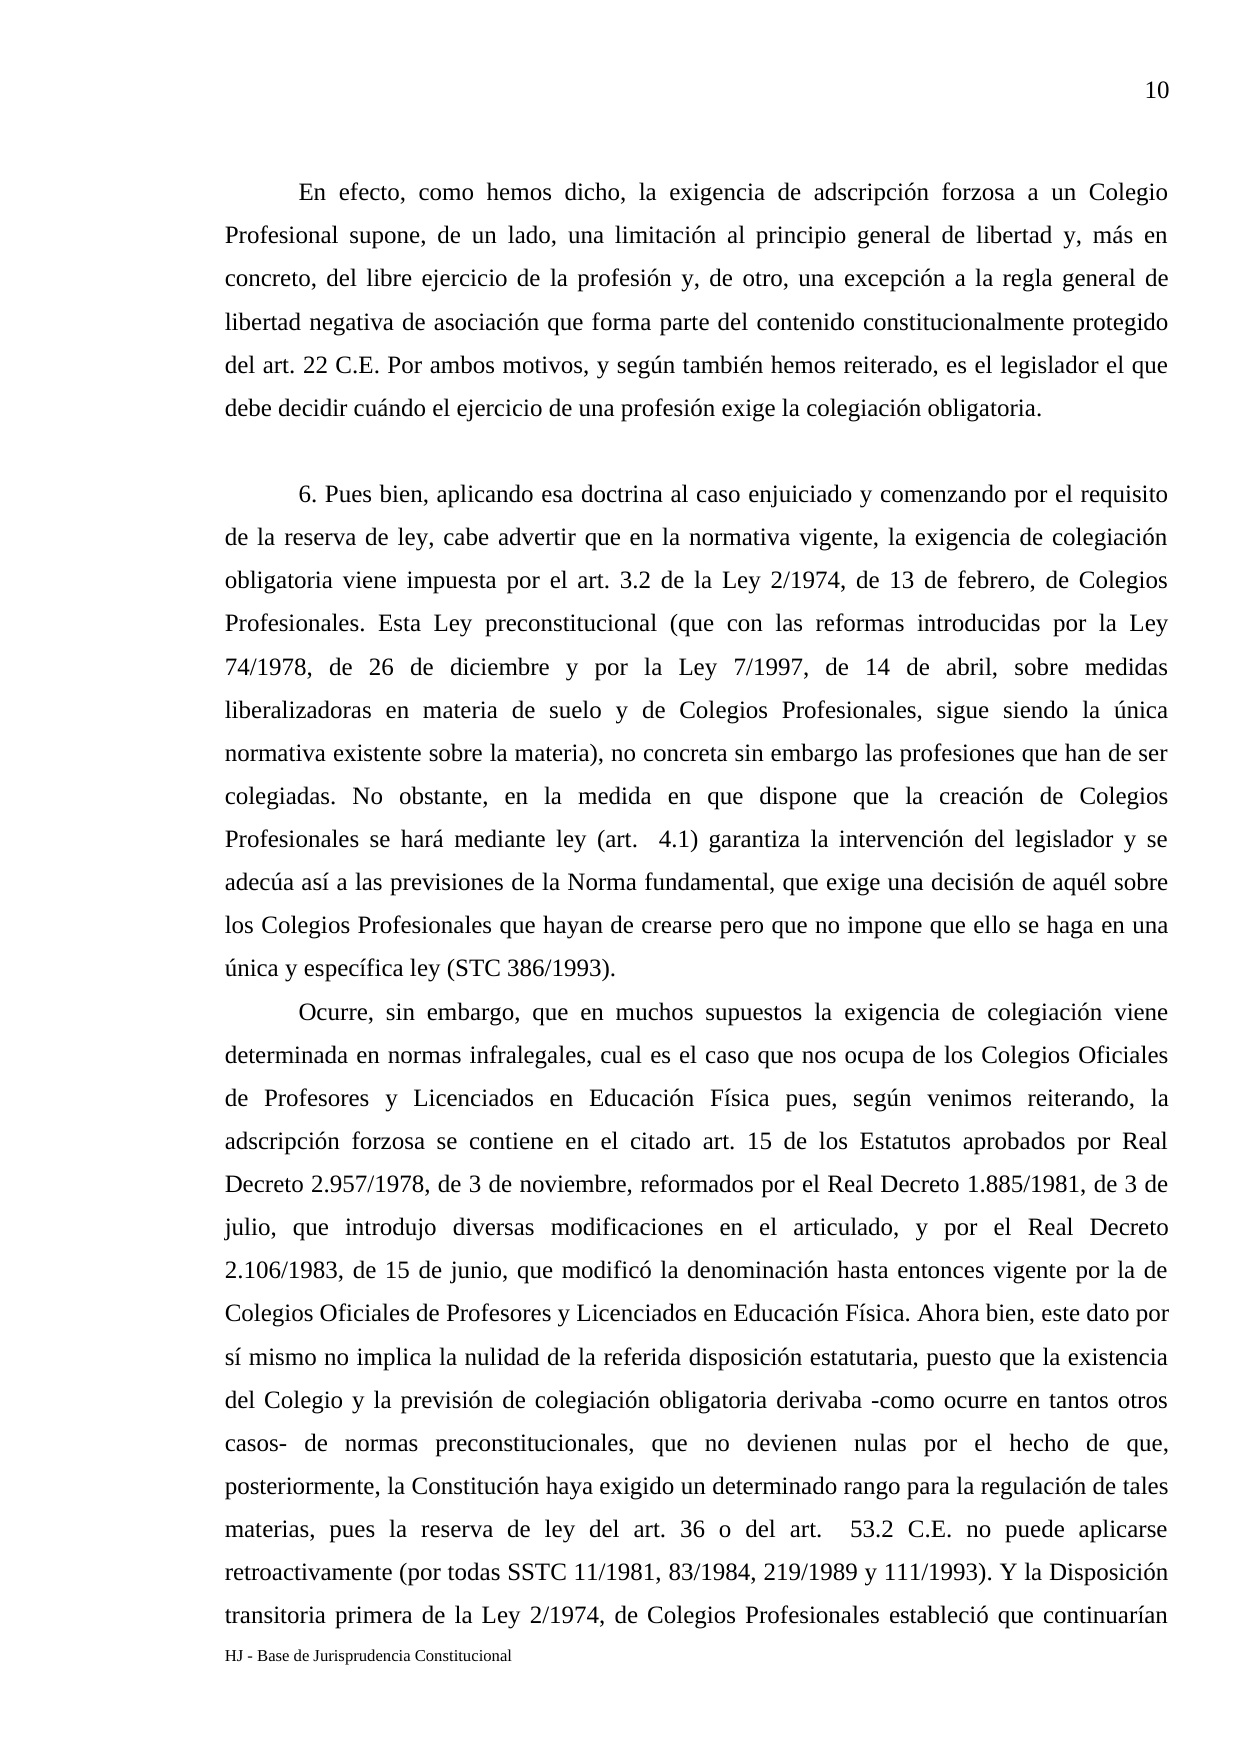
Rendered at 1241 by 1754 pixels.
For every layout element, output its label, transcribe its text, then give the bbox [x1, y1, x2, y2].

text En efecto, como hemos dicho, la exigencia de adscripción forzosa a un Colegio Profesional supone, de un lado, una limitación al principio general de libertad y, más en concreto, del libre ejercicio de la profesión y, de otro, una excepción a la regla general de libertad negativa de asociación que forma parte del contenido constitucionalmente protegido del art. 22 C.E. Por ambos motivos, y según también hemos reiterado, es el legislador el que debe decidir cuándo el ejercicio de una profesión exige la colegiación obligatoria. [224, 177, 1169, 422]
text 6. Pues bien, aplicando esa doctrina al caso enjuiciado y comenzando por el requisito de la reserva de ley, cabe advertir que en la normativa vigente, la exigencia de colegiación obligatoria viene impuesta por el art. 3.2 de la Ley 2/1974, de 13 de febrero, de Colegios Profesionales. Esta Ley preconstitucional (que con las reformas introducidas por la Ley 74/1978, de 26 de diciembre y por la Ley 7/1997, de 14 de abril, sobre medidas liberalizadoras en materia de suelo y de Colegios Profesionales, sigue siendo la única normativa existente sobre la materia), no concreta sin embargo las profesiones que han de ser colegiadas. No obstante, en la medida en que dispone que la creación de Colegios Profesionales se hará mediante ley (art. 4.1) garantiza la intervención del legislador y se adecúa así a las previsiones de la Norma fundamental, que exige una decisión de aquél sobre los Colegios Profesionales que hayan de crearse pero que no impone que ello se haga en una única y específica ley (STC 386/1993). [224, 479, 1169, 982]
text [224, 997, 1169, 1629]
